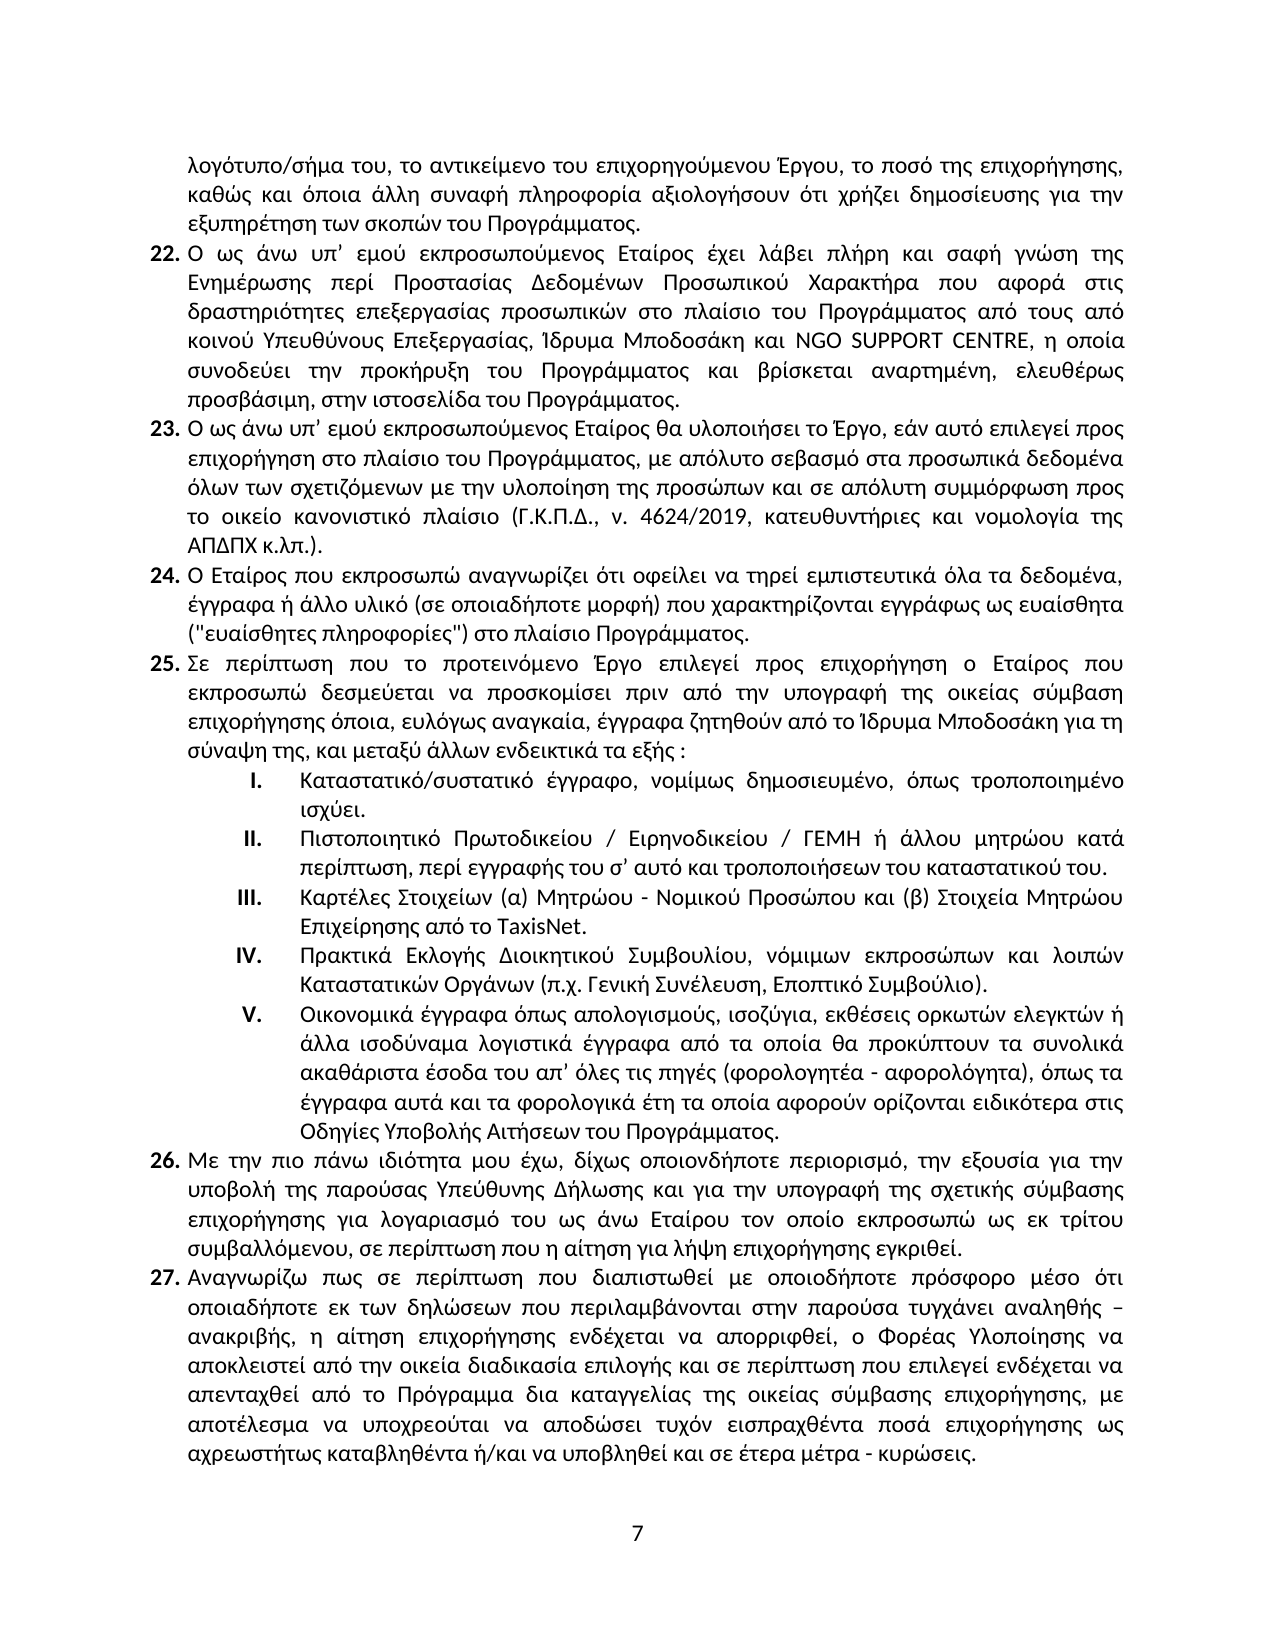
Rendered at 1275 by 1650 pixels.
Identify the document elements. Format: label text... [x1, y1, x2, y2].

list Ο ως άνω υπ’ εμού εκπροσωπούμενος Εταίρος θα υλοποιήσει το Έργο, εάν αυτό επιλεγεί προς επιχορήγηση στο πλαίσιο του Προγράμματος, με απόλυτο σεβασμό στα προσωπικά δεδομένα όλων των σχετιζόμενων με την υλοποίηση της προσώπων και σε απόλυτη συμμόρφωση προς το οικείο κανονιστικό πλαίσιο (Γ.Κ.Π.Δ., ν. 4624/2019, κατευθυντήριες και νομολογία της ΑΠΔΠΧ κ.λπ.). [150, 413, 1125, 560]
list Ο Εταίρος που εκπροσωπώ αναγνωρίζει ότι οφείλει να τηρεί εμπιστευτικά όλα τα δεδομένα, έγγραφα ή άλλο υλικό (σε οποιαδήποτε μορφή) που χαρακτηρίζονται εγγράφως ως ευαίσθητα ("ευαίσθητες πληροφορίες") στο πλαίσιο Προγράμματος. [150, 560, 1125, 648]
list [150, 150, 1125, 238]
list Αναγνωρίζω πως σε περίπτωση που διαπιστωθεί με οποιοδήποτε πρόσφορο μέσο ότι οποιαδήποτε εκ των δηλώσεων που περιλαμβάνονται στην παρούσα τυγχάνει αναληθής – ανακριβής, η αίτηση επιχορήγησης ενδέχεται να απορριφθεί, ο Φορέας Υλοποίησης να αποκλειστεί από την οικεία διαδικασία επιλογής και σε περίπτωση που επιλεγεί ενδέχεται να απενταχθεί από το Πρόγραμμα δια καταγγελίας της οικείας σύμβασης επιχορήγησης, με αποτέλεσμα να υποχρεούται να αποδώσει τυχόν εισπραχθέντα ποσά επιχορήγησης ως αχρεωστήτως καταβληθέντα ή/και να υποβληθεί και σε έτερα μέτρα - κυρώσεις. [150, 1262, 1125, 1467]
list Πρακτικά Εκλογής Διοικητικού Συμβουλίου, νόμιμων εκπροσώπων και λοιπών Καταστατικών Οργάνων (π.χ. Γενική Συνέλευση, Εποπτικό Συμβούλιο). [262, 940, 1125, 999]
list Πιστοποιητικό Πρωτοδικείου / Ειρηνοδικείου / ΓΕΜΗ ή άλλου μητρώου κατά περίπτωση, περί εγγραφής του σ’ αυτό και τροποποιήσεων του καταστατικού του. [262, 823, 1125, 882]
list Καταστατικό/συστατικό έγγραφο, νομίμως δημοσιευμένο, όπως τροποποιημένο ισχύει. [262, 765, 1125, 823]
list Με την πιο πάνω ιδιότητα μου έχω, δίχως οποιονδήποτε περιορισμό, την εξουσία για την υποβολή της παρούσας Υπεύθυνης Δήλωσης και για την υπογραφή της σχετικής σύμβασης επιχορήγησης για λογαριασμό του ως άνω Εταίρου τον οποίο εκπροσωπώ ως εκ τρίτου συμβαλλόμενου, σε περίπτωση που η αίτηση για λήψη επιχορήγησης εγκριθεί. [150, 1145, 1125, 1262]
list Ο ως άνω υπ’ εμού εκπροσωπούμενος Εταίρος έχει λάβει πλήρη και σαφή γνώση της Ενημέρωσης περί Προστασίας Δεδομένων Προσωπικού Χαρακτήρα που αφορά στις δραστηριότητες επεξεργασίας προσωπικών στο πλαίσιο του Προγράμματος από τους από κοινού Υπευθύνους Επεξεργασίας, Ίδρυμα Μποδοσάκη και NGO SUPPORT CENTRE, η οποία συνοδεύει την προκήρυξη του Προγράμματος και βρίσκεται αναρτημένη, ελευθέρως προσβάσιμη, στην ιστοσελίδα του Προγράμματος. [150, 238, 1125, 413]
list Καρτέλες Στοιχείων (α) Μητρώου - Νομικού Προσώπου και (β) Στοιχεία Μητρώου Επιχείρησης από το TaxisNet. [262, 882, 1125, 940]
list Οικονομικά έγγραφα όπως απολογισμούς, ισοζύγια, εκθέσεις ορκωτών ελεγκτών ή άλλα ισοδύναμα λογιστικά έγγραφα από τα οποία θα προκύπτουν τα συνολικά ακαθάριστα έσοδα του απ’ όλες τις πηγές (φορολογητέα - αφορολόγητα), όπως τα έγγραφα αυτά και τα φορολογικά έτη τα οποία αφορούν ορίζονται ειδικότερα στις Οδηγίες Υποβολής Αιτήσεων του Προγράμματος. [262, 999, 1125, 1145]
list Σε περίπτωση που το προτεινόμενο Έργο επιλεγεί προς επιχορήγηση ο Εταίρος που εκπροσωπώ δεσμεύεται να προσκομίσει πριν από την υπογραφή της οικείας σύμβαση επιχορήγησης όποια, ευλόγως αναγκαία, έγγραφα ζητηθούν από το Ίδρυμα Μποδοσάκη για τη σύναψη της, και μεταξύ άλλων ενδεικτικά τα εξής : [150, 648, 1125, 765]
